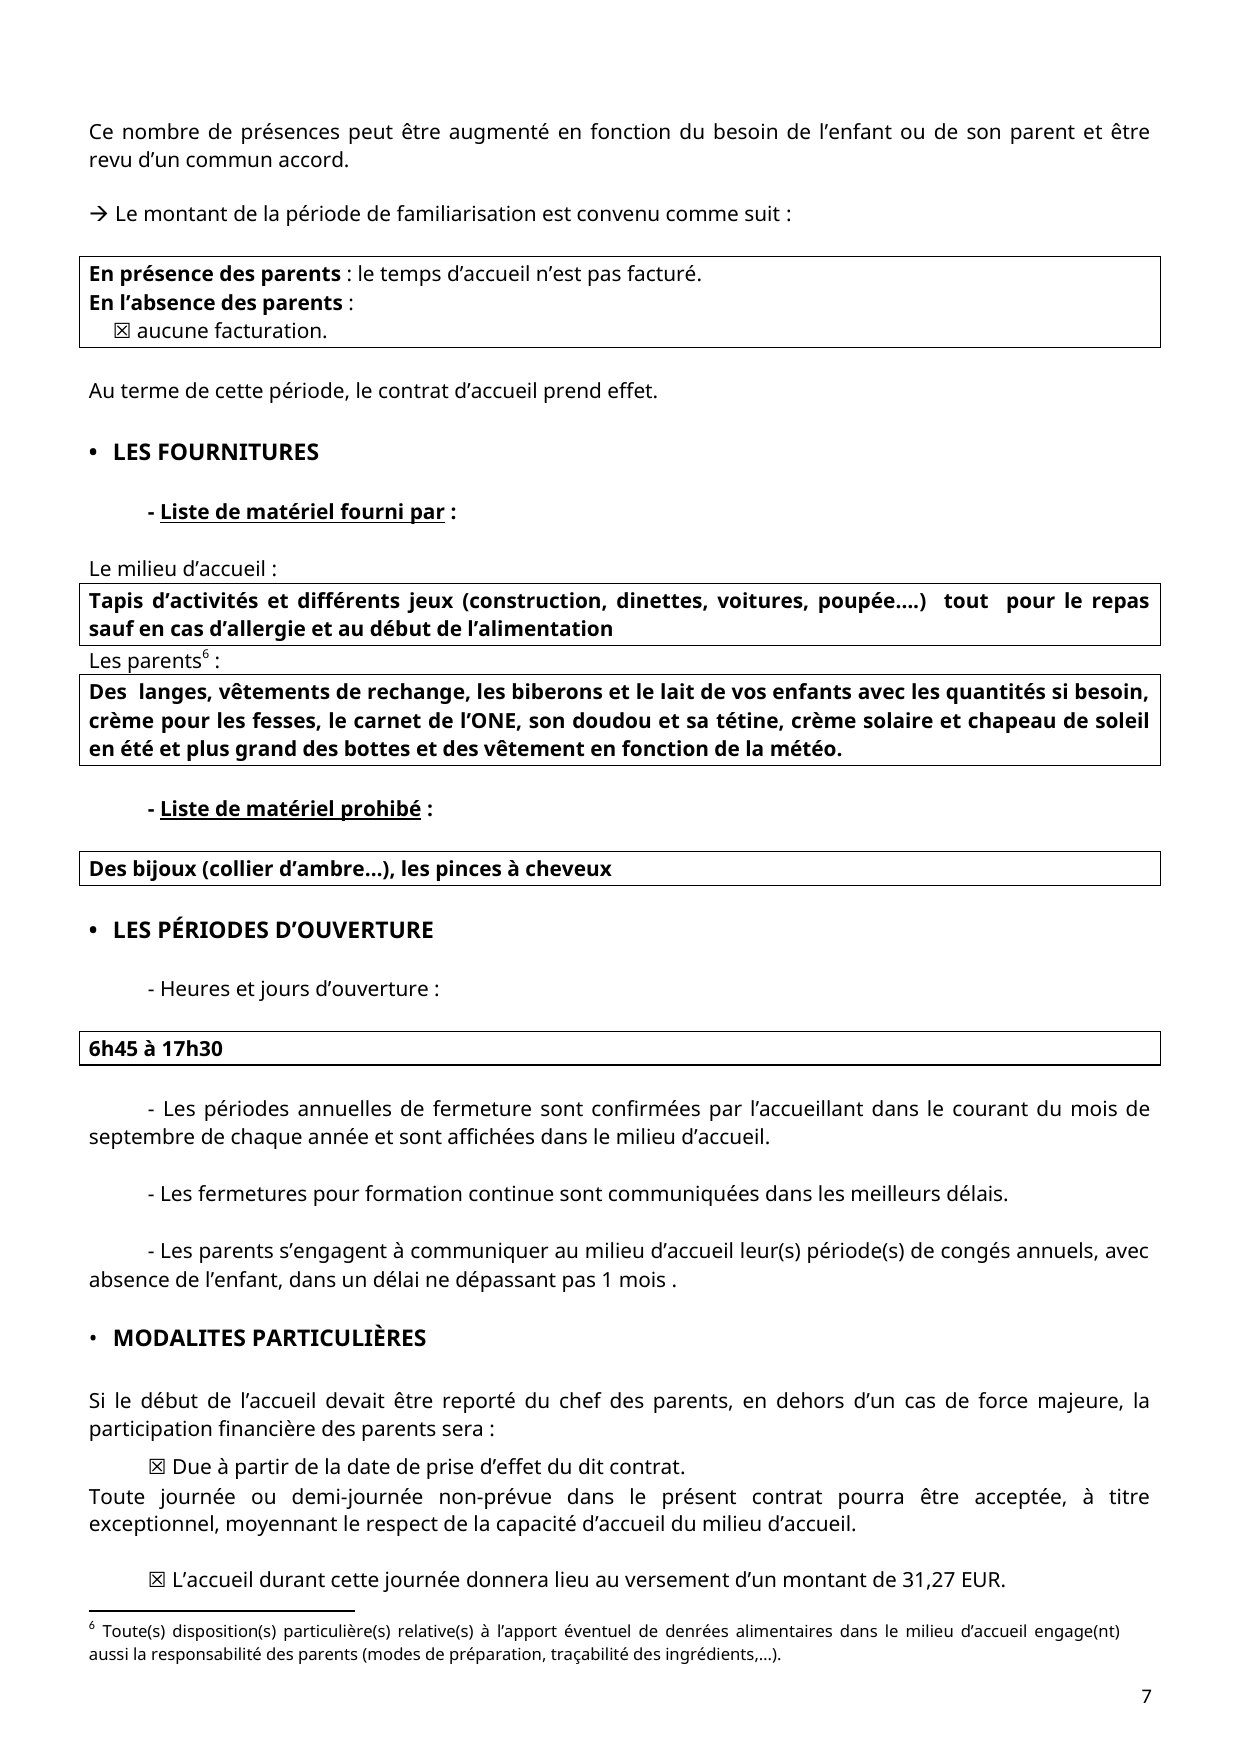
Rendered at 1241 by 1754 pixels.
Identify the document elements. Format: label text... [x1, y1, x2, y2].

text L’accueil durant cette journée donnera lieu au versement d’un montant de 31,27 EUR. [148, 1566, 1151, 1594]
text Tapis d’activités et différents jeux (construction, dinettes, voitures, poupée….) tout pour le repas sauf en cas d’allergie et au début de l’alimentation [80, 584, 1160, 645]
text - Heures et jours d’ouverture : [89, 974, 1151, 1002]
text - Les périodes annuelles de fermeture sont confirmées par l’accueillant dans le courant du mois de septembre de chaque année et sont affichées dans le milieu d’accueil. [89, 1094, 1151, 1151]
text Ce nombre de présences peut être augmenté en fonction du besoin de l’enfant ou de son parent et être revu d’un commun accord. [89, 117, 1151, 174]
text Des langes, vêtements de rechange, les biberons et le lait de vos enfants avec les quantités si besoin, crème pour les fesses, le carnet de l’ONE, son doudou et sa tétine, crème solaire et chapeau de soleil en été et plus grand des bottes et des vêtement en fonction de la météo. [80, 675, 1160, 765]
text En présence des parents : le temps d’accueil n’est pas facturé. [80, 257, 1160, 285]
text - Les fermetures pour formation continue sont communiquées dans les meilleurs délais. [89, 1179, 1151, 1208]
text Due à partir de la date de prise d’effet du dit contrat. [148, 1452, 1151, 1481]
text - Les parents s’engagent à communiquer au milieu d’accueil leur(s) période(s) de congés annuels, avec absence de l’enfant, dans un délai ne dépassant pas 1 mois . [89, 1236, 1151, 1293]
list LES FOURNITURES [89, 436, 1151, 467]
text Le montant de la période de familiarisation est convenu comme suit : [89, 199, 1151, 228]
text - Liste de matériel fourni par : [89, 497, 1151, 526]
text Au terme de cette période, le contrat d’accueil prend effet. [89, 376, 1151, 405]
text Si le début de l’accueil devait être reporté du chef des parents, en dehors d’un cas de force majeure, la participation financière des parents sera : [89, 1386, 1151, 1443]
text Toute journée ou demi-journée non-prévue dans le présent contrat pourra être acceptée, à titre exceptionnel, moyennant le respect de la capacité d’accueil du milieu d’accueil. [89, 1483, 1151, 1538]
text Les parents : [89, 646, 1151, 674]
list MODALITES PARTICULIÈRES [89, 1322, 1151, 1353]
text - Liste de matériel prohibé : [89, 794, 1151, 823]
text Des bijoux (collier d’ambre…), les pinces à cheveux [80, 852, 1160, 885]
text Le milieu d’accueil : [89, 554, 1151, 583]
list LES PÉRIODES D’OUVERTURE [89, 914, 1151, 946]
text aucune facturation. [80, 313, 1160, 347]
text 6h45 à 17h30 [80, 1032, 1160, 1064]
text En l’absence des parents : [80, 285, 1160, 313]
